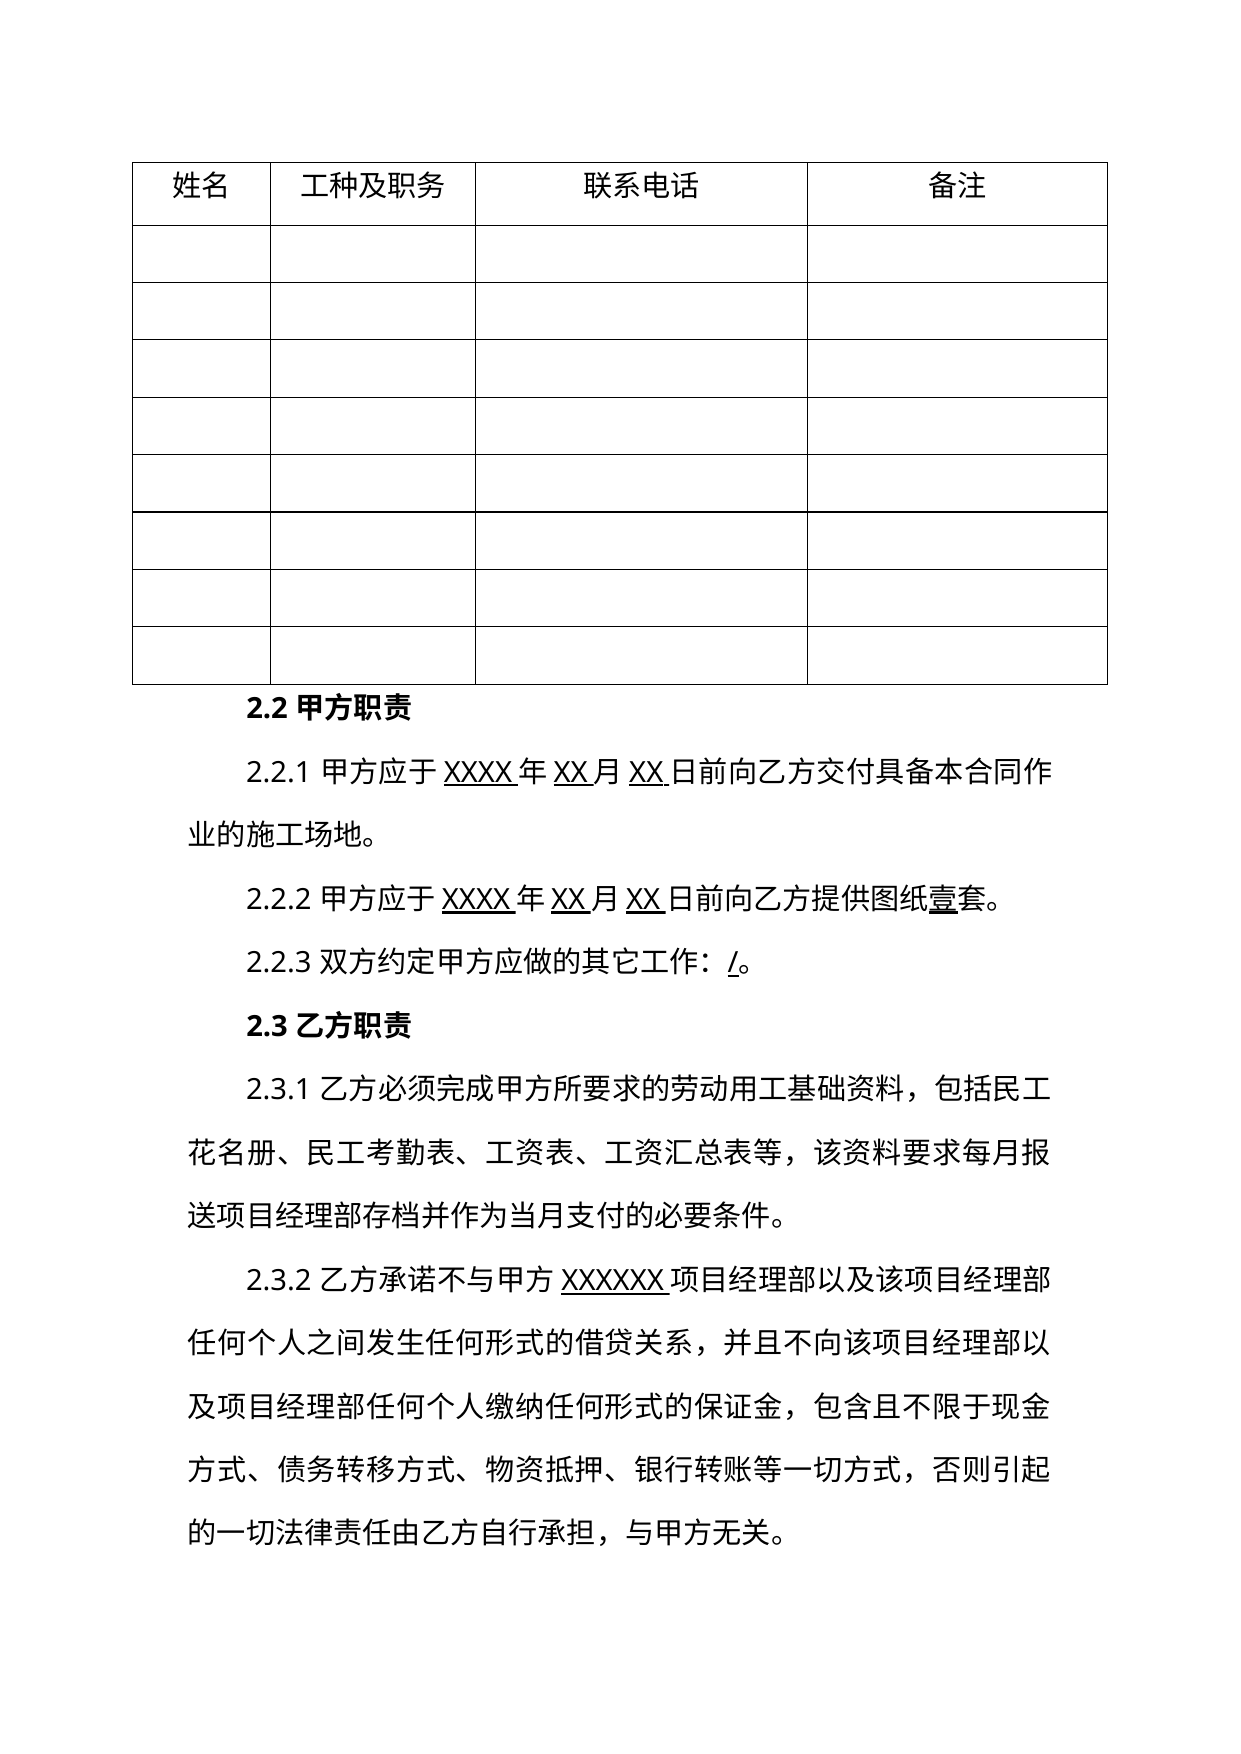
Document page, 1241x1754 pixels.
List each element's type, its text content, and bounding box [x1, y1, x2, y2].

table_cell [271, 570, 475, 626]
table_cell [808, 398, 1107, 454]
table_cell [808, 513, 1107, 569]
table_cell [271, 627, 475, 684]
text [187, 1256, 1053, 1552]
table_cell [476, 398, 807, 454]
text 2.2 甲方职责 [187, 685, 1053, 727]
text 2.2.1 甲方应于XXXX年XX月XX日前向乙方交付具备本合同作业的施工场地。 [187, 748, 1053, 854]
table_cell [808, 455, 1107, 511]
table_cell [476, 627, 807, 684]
table_cell [133, 570, 270, 626]
table_cell [133, 398, 270, 454]
table_cell [808, 627, 1107, 684]
table_cell [271, 455, 475, 511]
table_header 工种及职务 [271, 163, 475, 224]
table_cell [476, 513, 807, 569]
table_cell [133, 513, 270, 569]
table_cell [808, 570, 1107, 626]
table_cell [271, 398, 475, 454]
table_cell [808, 340, 1107, 397]
table_cell [476, 283, 807, 339]
table_cell [271, 283, 475, 339]
table_cell [133, 455, 270, 511]
table_header 联系电话 [476, 163, 807, 224]
table_cell [476, 455, 807, 511]
table_cell [271, 226, 475, 282]
table_cell [271, 340, 475, 397]
table_cell [133, 627, 270, 684]
table_cell [476, 570, 807, 626]
table_cell [133, 340, 270, 397]
text 2.2.2 甲方应于XXXX年XX月XX日前向乙方提供图纸壹套。 [187, 875, 1053, 918]
table_cell [476, 226, 807, 282]
text 2.3.1 乙方必须完成甲方所要求的劳动用工基础资料，包括民工花名册、民工考勤表、工资表、工资汇总表等，该资料要求每月报送项目经理部存档并作为当月支付的必要条件。 [187, 1066, 1053, 1235]
table_cell [476, 340, 807, 397]
text 2.3 乙方职责 [187, 1002, 1053, 1045]
table_cell [271, 513, 475, 569]
table_cell [808, 283, 1107, 339]
table_cell [808, 226, 1107, 282]
table_header 备注 [808, 163, 1107, 224]
text 2.2.3 双方约定甲方应做的其它工作：/。 [187, 939, 1053, 981]
table_cell [133, 226, 270, 282]
table_cell [133, 283, 270, 339]
table_header 姓名 [133, 163, 270, 224]
